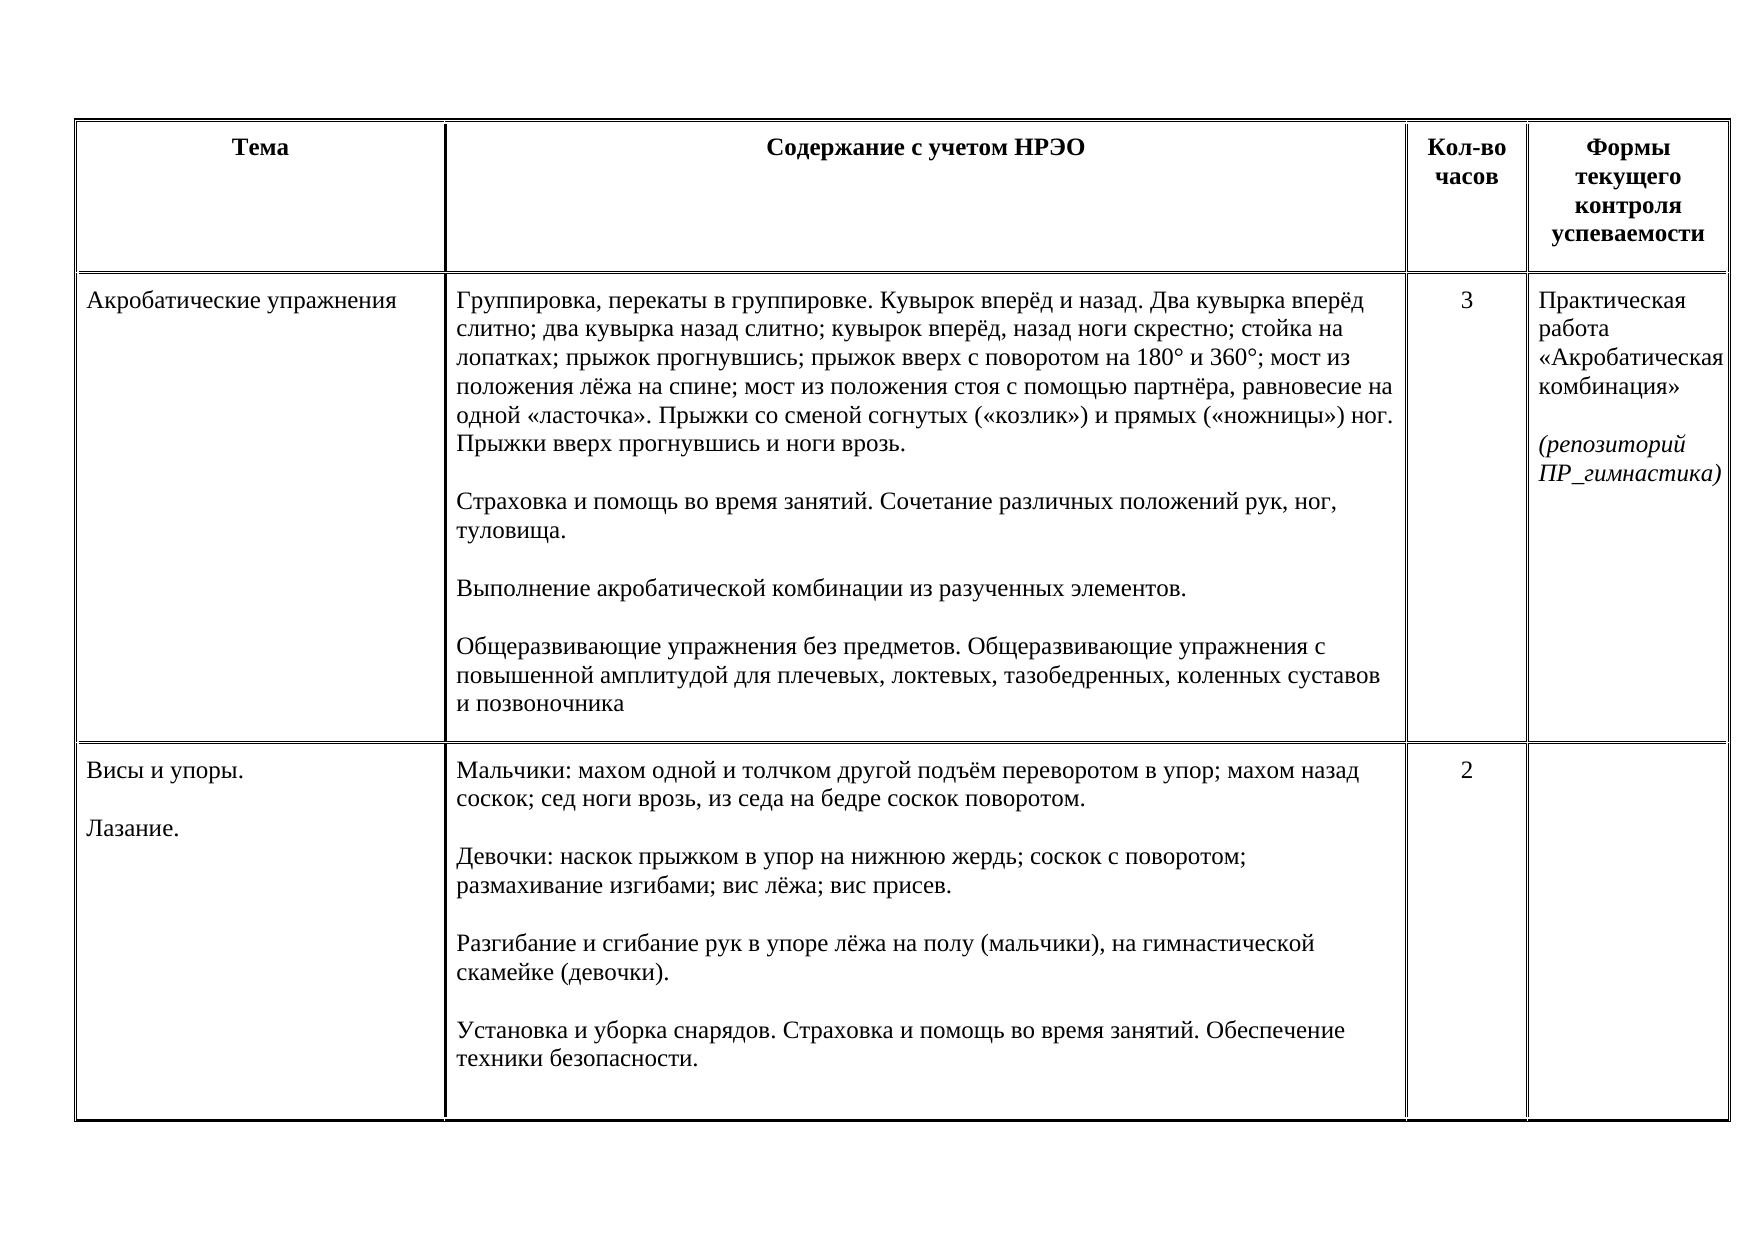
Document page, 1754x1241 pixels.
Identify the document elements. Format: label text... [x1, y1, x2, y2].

table_header Формы текущего контроля успеваемости [1528, 122, 1728, 271]
table_header Тема [77, 120, 445, 271]
table_cell [1528, 741, 1729, 1119]
table_cell Практическая работа «Акробатическая комбинация» (репозиторий ПР_гимнастика) [1528, 271, 1729, 741]
table_header Содержание с учетом НРЭО [445, 122, 1406, 271]
table_cell Висы и упоры. Лазание. [75, 741, 445, 1119]
table_cell 3 [1408, 274, 1526, 741]
table_header Кол-во часов [1406, 122, 1527, 271]
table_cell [445, 744, 1406, 1119]
table_cell Группировка, перекаты в группировке. Кувырок вперёд и назад. Два кувырка вперёд слитно; два кувырка назад слитно; кувырок вперёд, назад ноги скрестно; стойка на лопатках; прыжок прогнувшись; прыжок вверх с поворотом на 180° и 360°; мост из положения лёжа на спине; мост из положения стоя с помощью партнёра, равновесие на одной «ласточка». Прыжки со сменой согнутых («козлик») и прямых («ножницы») ног. Прыжки вверх прогнувшись и ноги врозь. Страховка и помощь во время занятий. Сочетание различных положений рук, ног, туловища. Выполнение акробатической комбинации из разученных элементов. Общеразвивающие упражнения без предметов. Общеразвивающие упражнения с повышенной амплитудой для плечевых, локтевых, тазобедренных, коленных суставов и позвоночника [447, 274, 1405, 741]
table_cell Акробатические упражнения [75, 271, 445, 741]
table_cell 2 [1406, 744, 1527, 1119]
